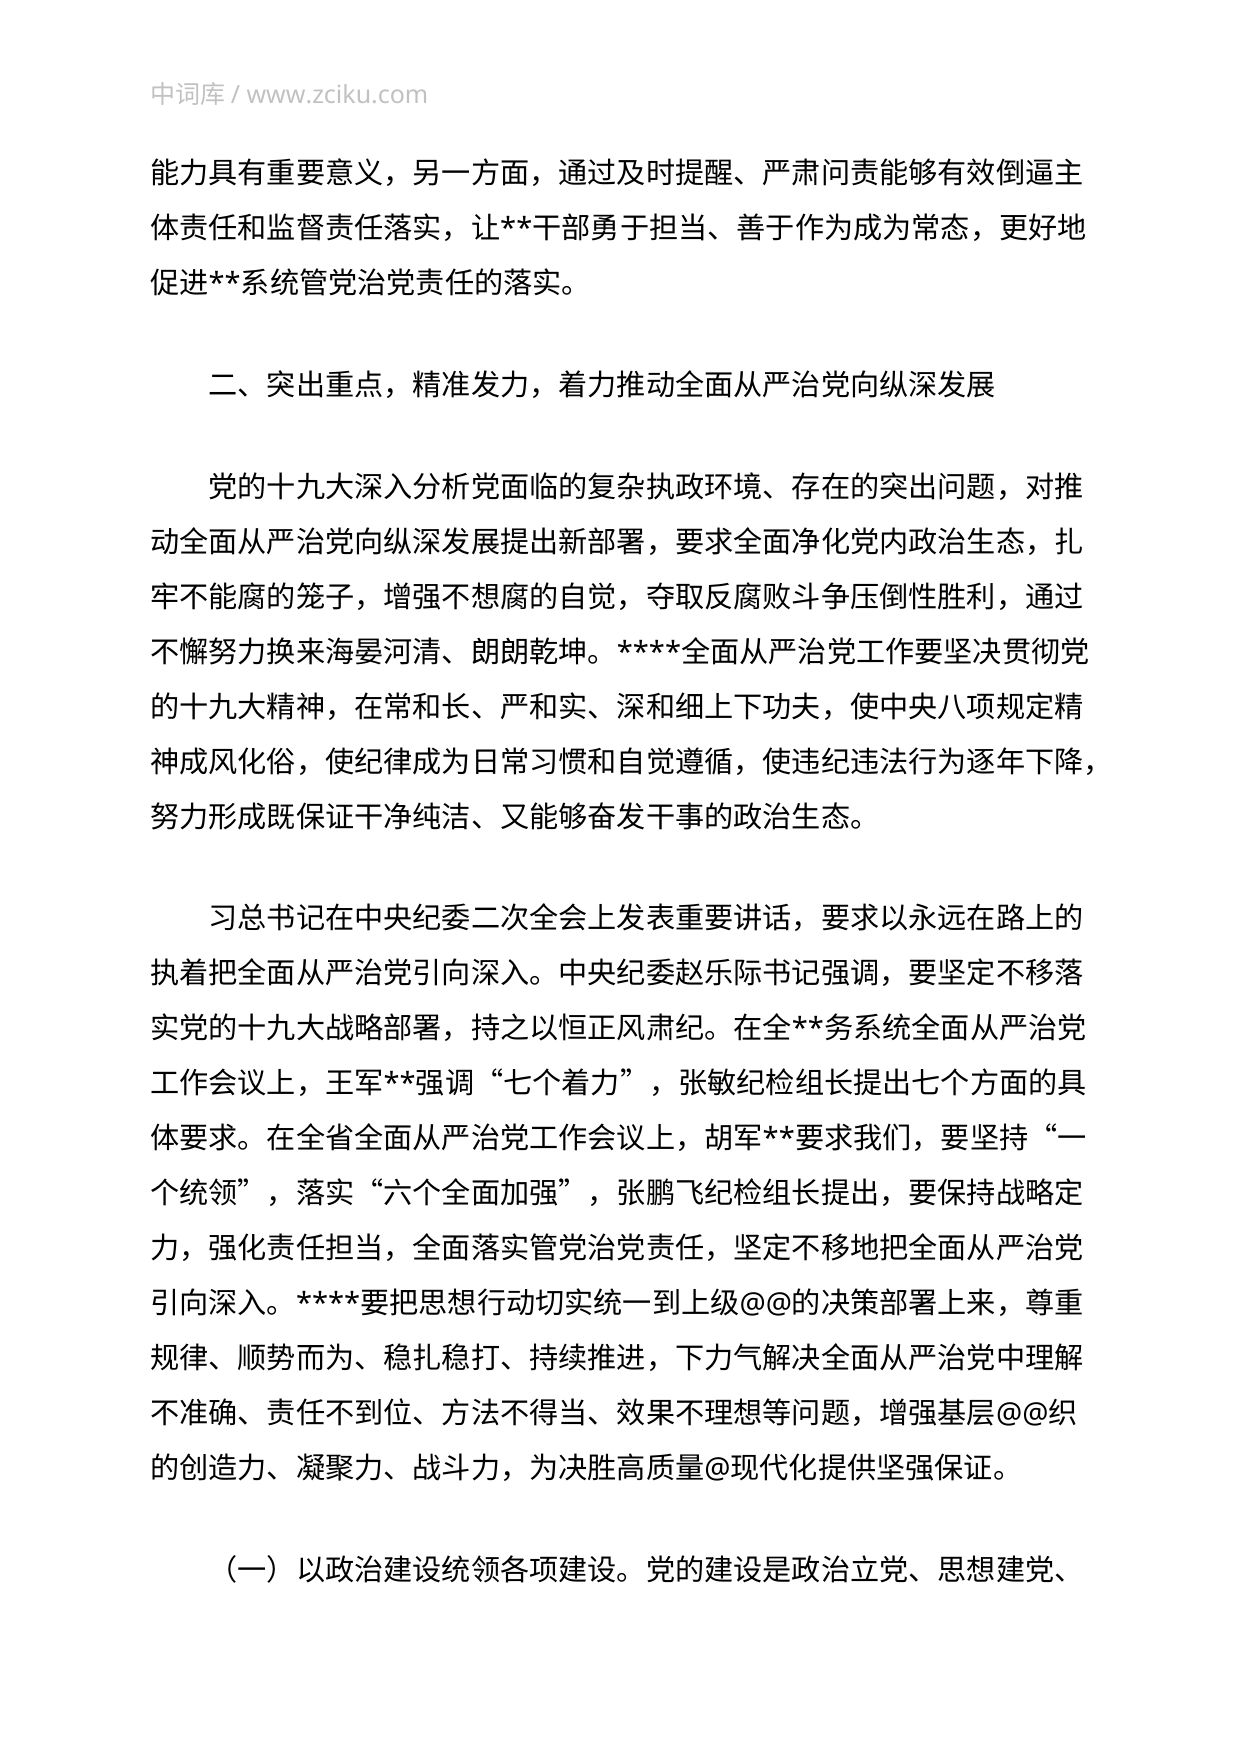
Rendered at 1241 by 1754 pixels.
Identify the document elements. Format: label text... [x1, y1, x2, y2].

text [150, 150, 1090, 302]
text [150, 1546, 1090, 1589]
text 二、突出重点，精准发力，着力推动全面从严治党向纵深发展 [150, 362, 1090, 404]
text 党的十九大深入分析党面临的复杂执政环境、存在的突出问题，对推动全面从严治党向纵深发展提出新部署，要求全面净化党内政治生态，扎牢不能腐的笼子，增强不想腐的自觉，夺取反腐败斗争压倒性胜利，通过不懈努力换来海晏河清、朗朗乾坤。****全面从严治党工作要坚决贯彻党的十九大精神，在常和长、严和实、深和细上下功夫，使中央八项规定精神成风化俗，使纪律成为日常习惯和自觉遵循，使违纪违法行为逐年下降，努力形成既保证干净纯洁、又能够奋发干事的政治生态。 [150, 464, 1090, 835]
text 习总书记在中央纪委二次全会上发表重要讲话，要求以永远在路上的执着把全面从严治党引向深入。中央纪委赵乐际书记强调，要坚定不移落实党的十九大战略部署，持之以恒正风肃纪。在全**务系统全面从严治党工作会议上，王军**强调“七个着力”，张敏纪检组长提出七个方面的具体要求。在全省全面从严治党工作会议上，胡军**要求我们，要坚持“一个统领”，落实“六个全面加强”，张鹏飞纪检组长提出，要保持战略定力，强化责任担当，全面落实管党治党责任，坚定不移地把全面从严治党引向深入。****要把思想行动切实统一到上级@@的决策部署上来，尊重规律、顺势而为、稳扎稳打、持续推进，下力气解决全面从严治党中理解不准确、责任不到位、方法不得当、效果不理想等问题，增强基层@@织的创造力、凝聚力、战斗力，为决胜高质量@现代化提供坚强保证。 [150, 895, 1090, 1487]
